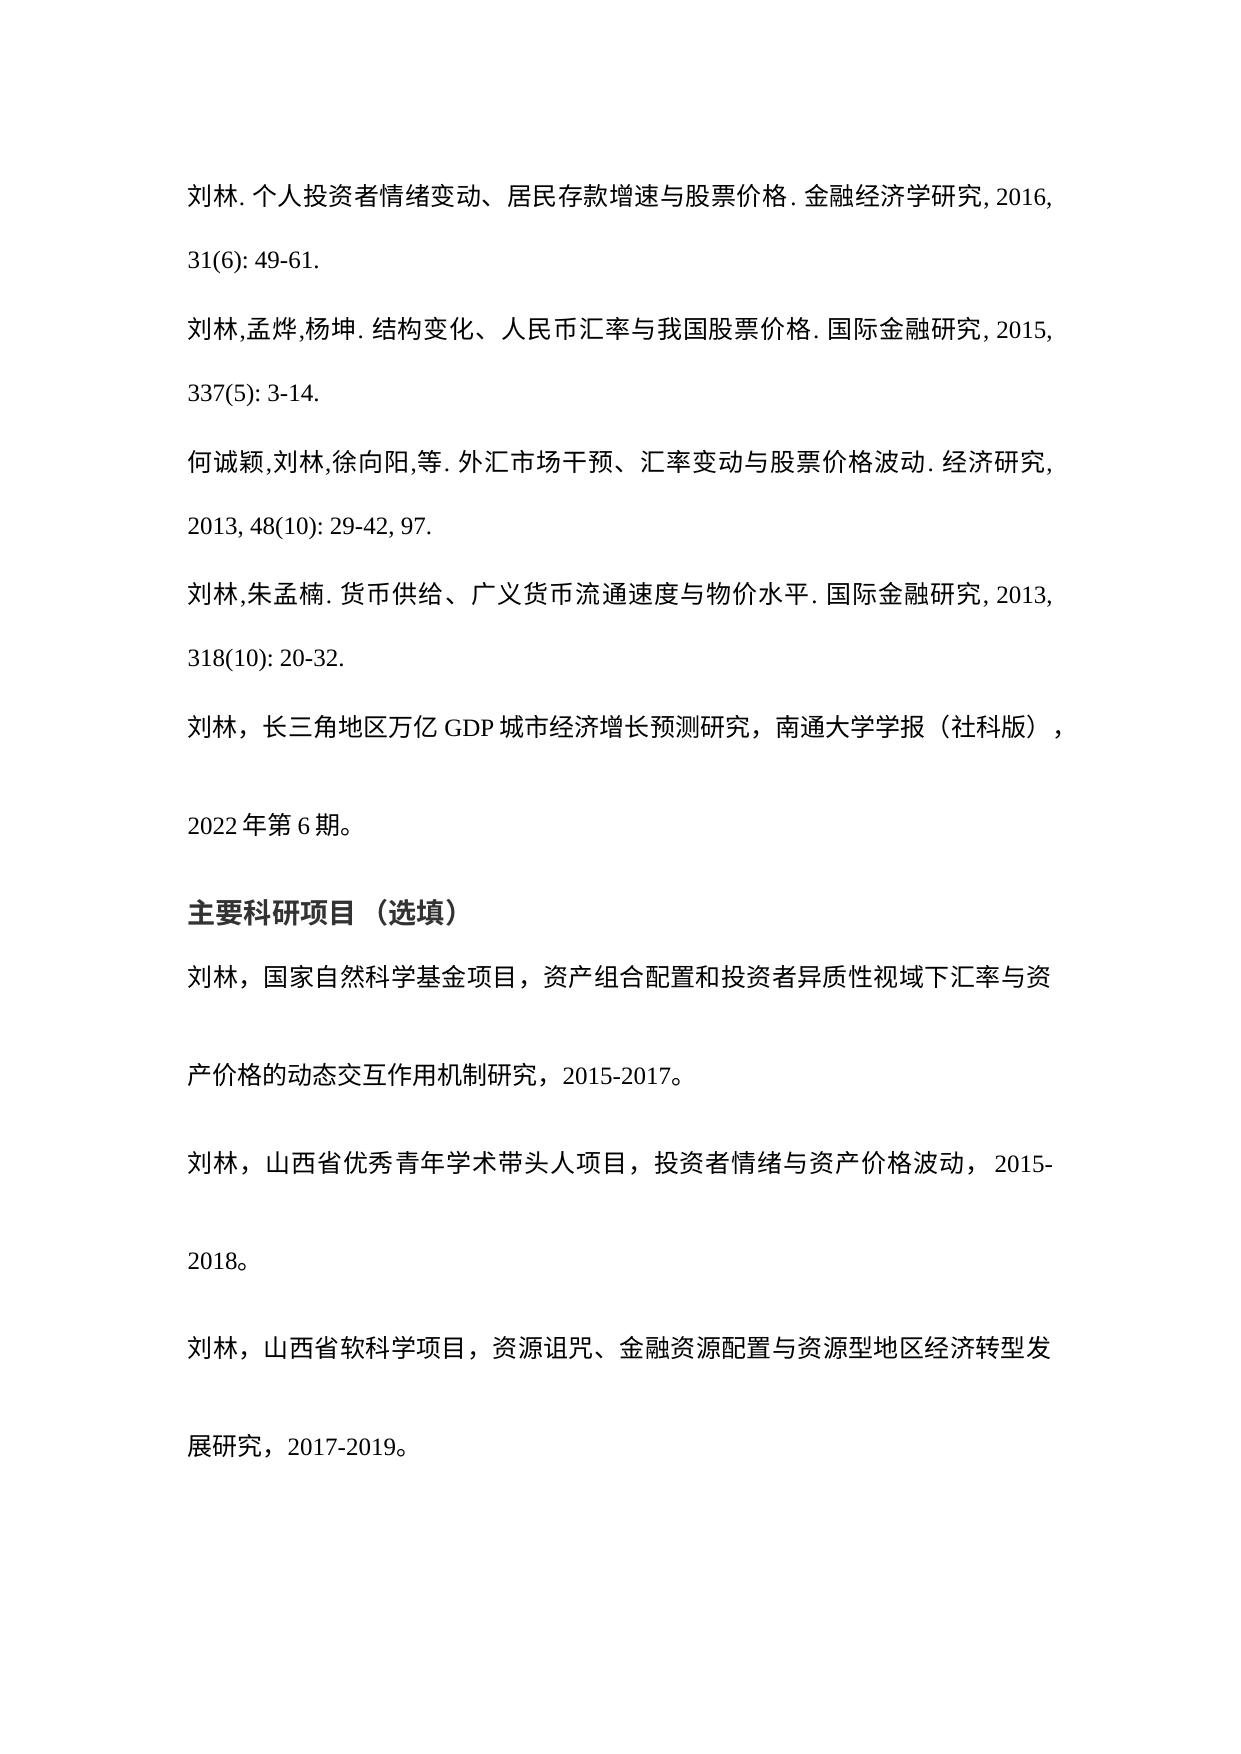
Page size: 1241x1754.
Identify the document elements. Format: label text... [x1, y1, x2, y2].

text 刘林，国家自然科学基金项目，资产组合配置和投资者异质性视域下汇率与资产价格的动态交互作用机制研究，2015-2017。 [187, 943, 1053, 1106]
text 刘林,朱孟楠. 货币供给、广义货币流通速度与物价水平. 国际金融研究, 2013, 318(10): 20-32. [187, 560, 1053, 674]
text 刘林，山西省优秀青年学术带头人项目，投资者情绪与资产价格波动，2015-2018。 [187, 1129, 1053, 1291]
text 何诚颖,刘林,徐向阳,等. 外汇市场干预、汇率变动与股票价格波动. 经济研究, 2013, 48(10): 29-42, 97. [187, 428, 1053, 541]
text 刘林，山西省软科学项目，资源诅咒、金融资源配置与资源型地区经济转型发展研究，2017-2019。 [187, 1314, 1053, 1477]
text 主要科研项目 （选填） [187, 878, 1053, 943]
text 刘林,孟烨,杨坤. 结构变化、人民币汇率与我国股票价格. 国际金融研究, 2015, 337(5): 3-14. [187, 295, 1053, 408]
text 刘林，长三角地区万亿GDP城市经济增长预测研究，南通大学学报（社科版），2022年第6期。 [187, 693, 1053, 856]
text 刘林. 个人投资者情绪变动、居民存款增速与股票价格. 金融经济学研究, 2016, 31(6): 49-61. [187, 162, 1053, 276]
